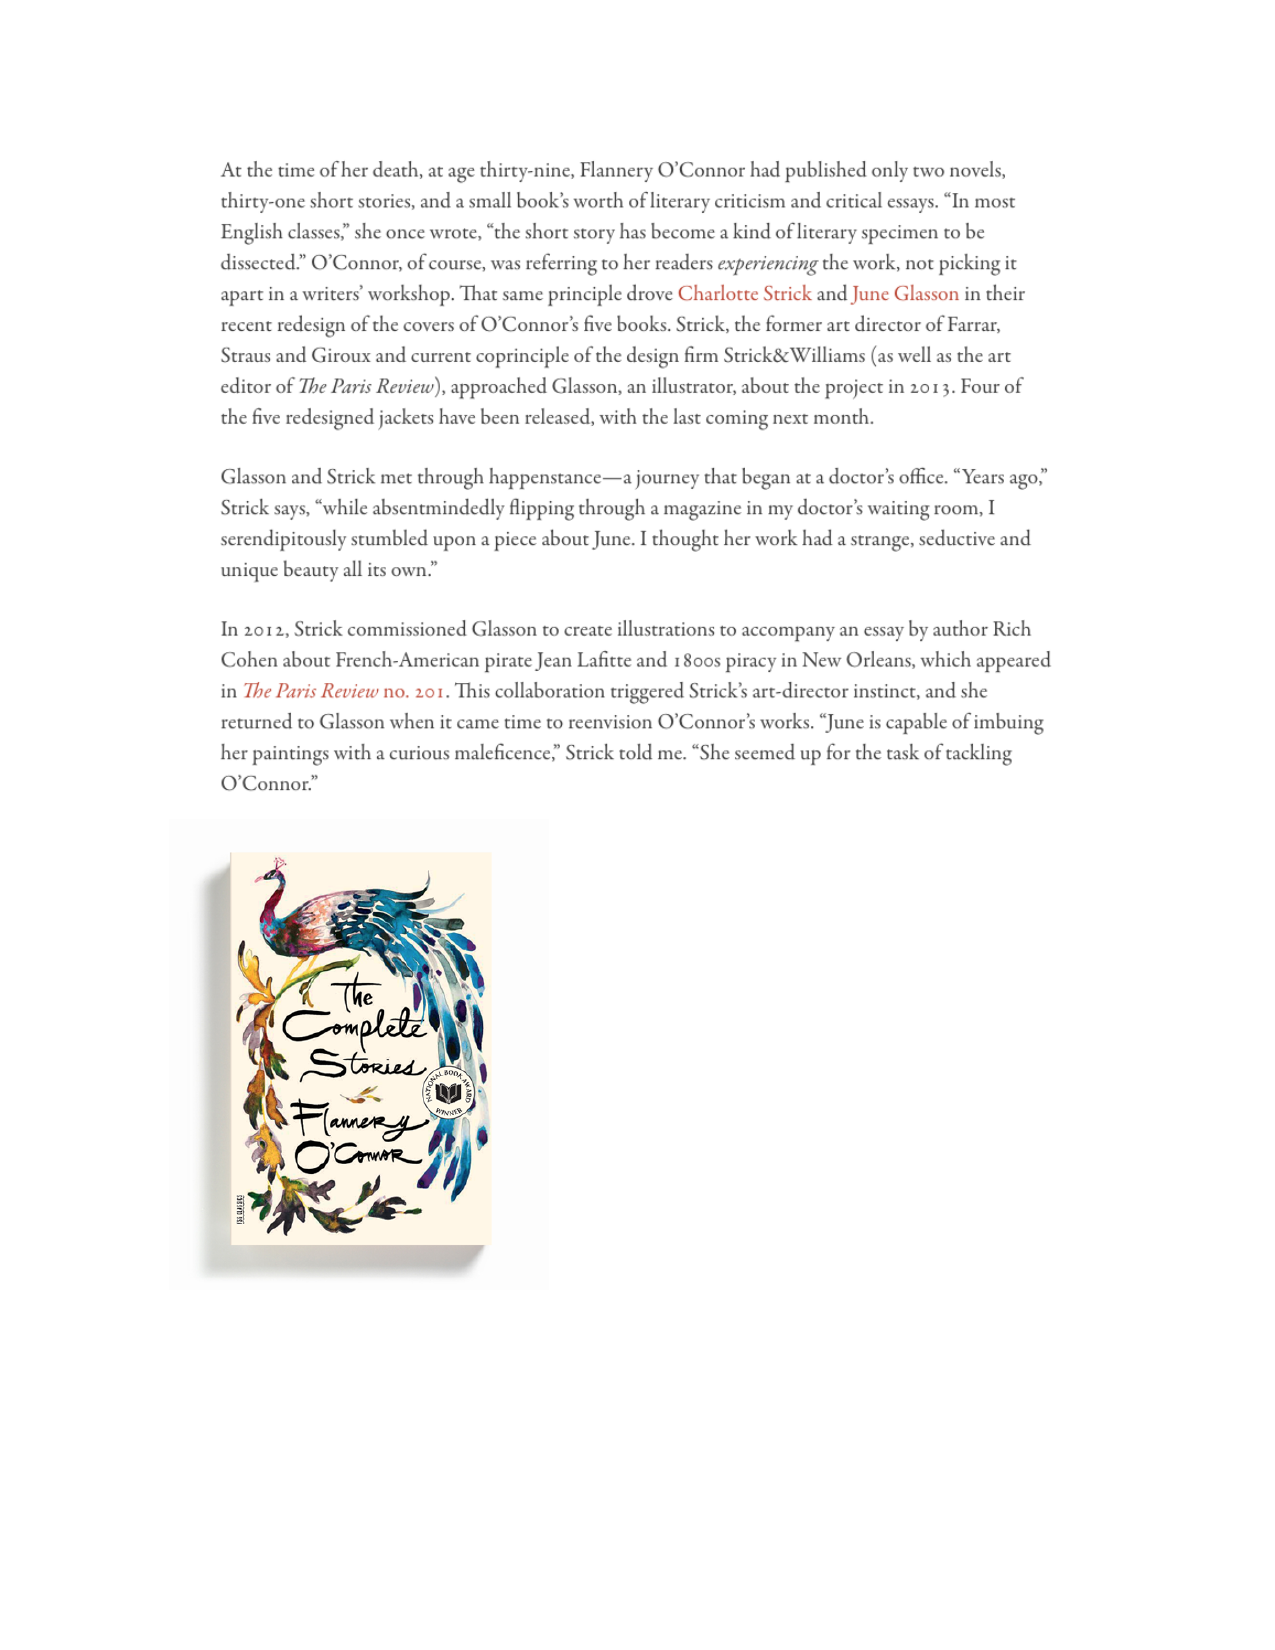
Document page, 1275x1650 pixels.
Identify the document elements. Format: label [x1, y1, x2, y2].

picture [150, 150, 1124, 1327]
